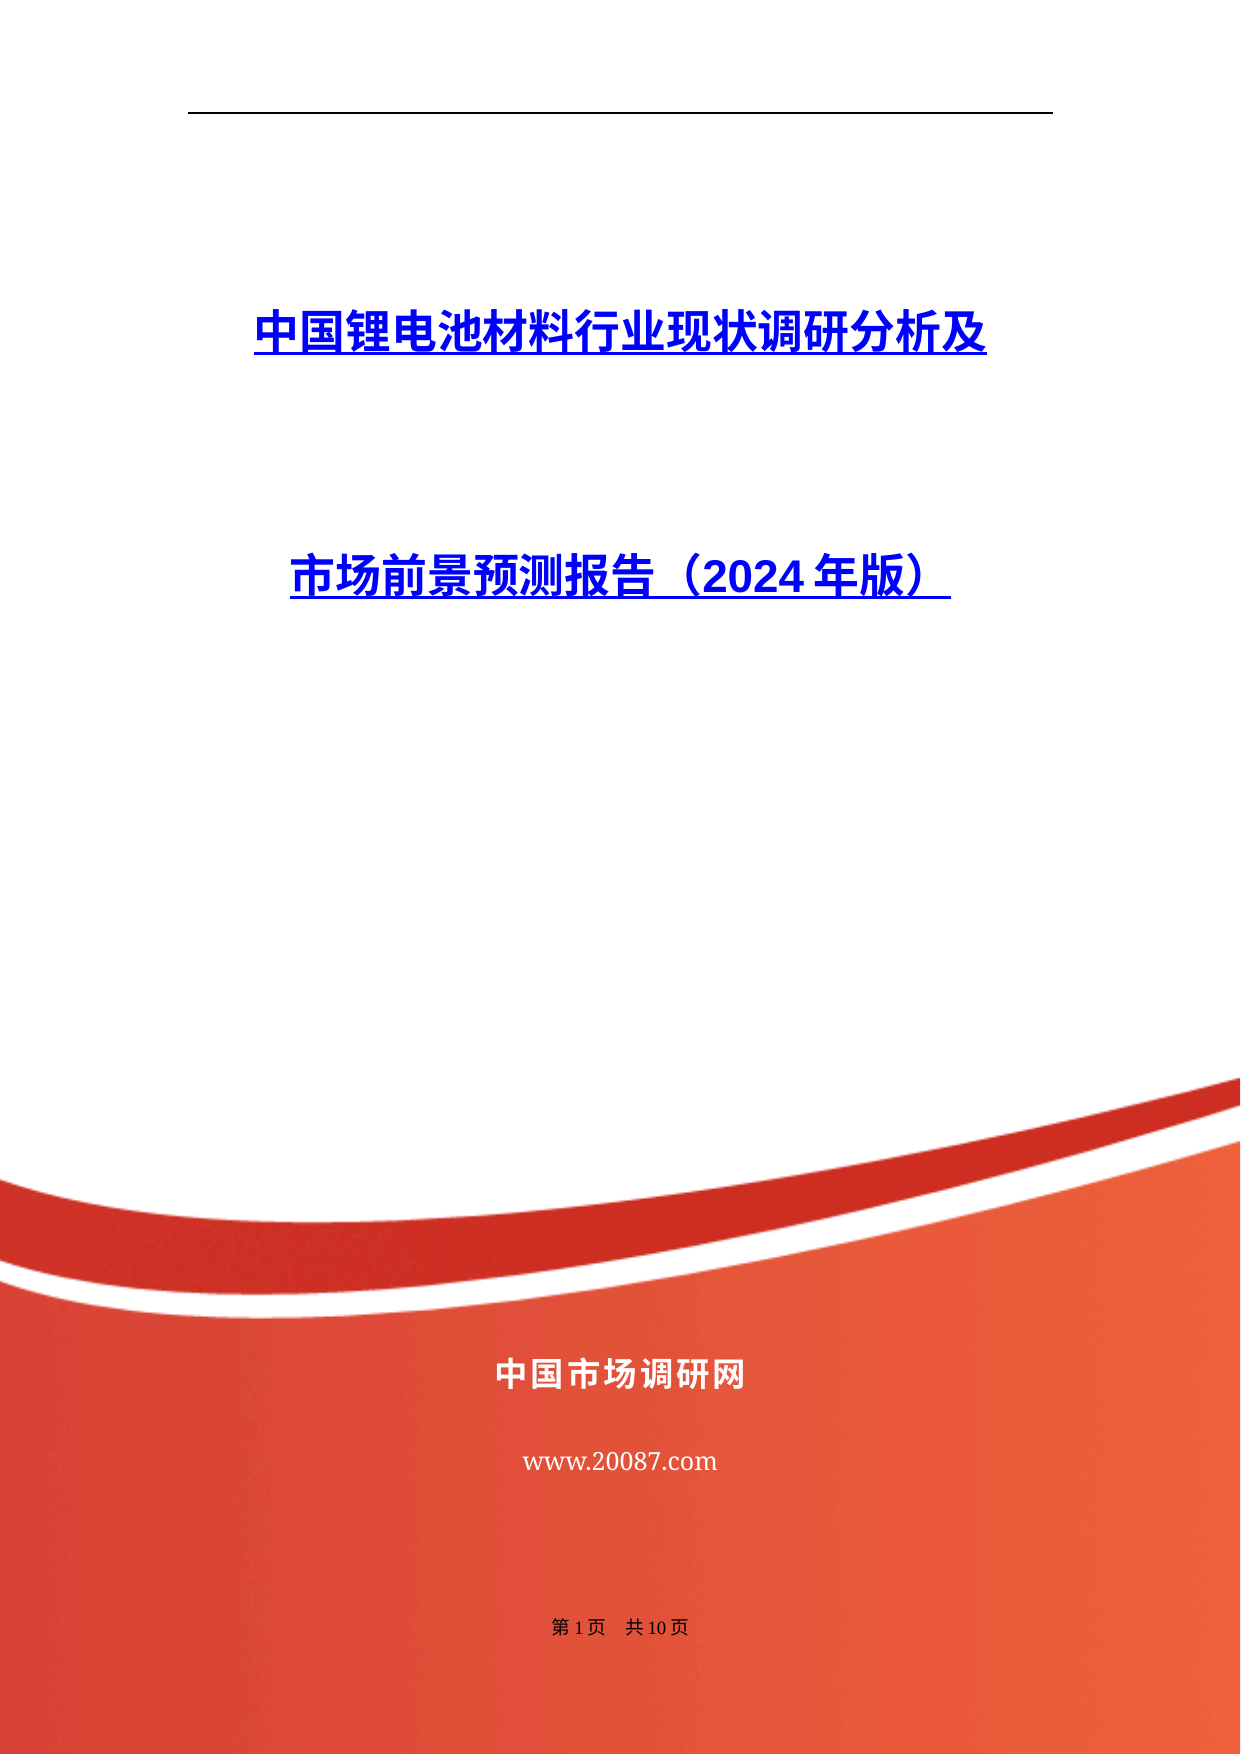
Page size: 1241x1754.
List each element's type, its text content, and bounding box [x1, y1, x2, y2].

table_header 中国锂电池材料行业现状调研分析及市场前景预测报告（2024年版） [188, 207, 1053, 773]
subtitle 中国市场调研网 [187, 1339, 1053, 1404]
text www.20087.com [187, 1428, 1053, 1493]
picture [0, 1006, 1241, 1754]
